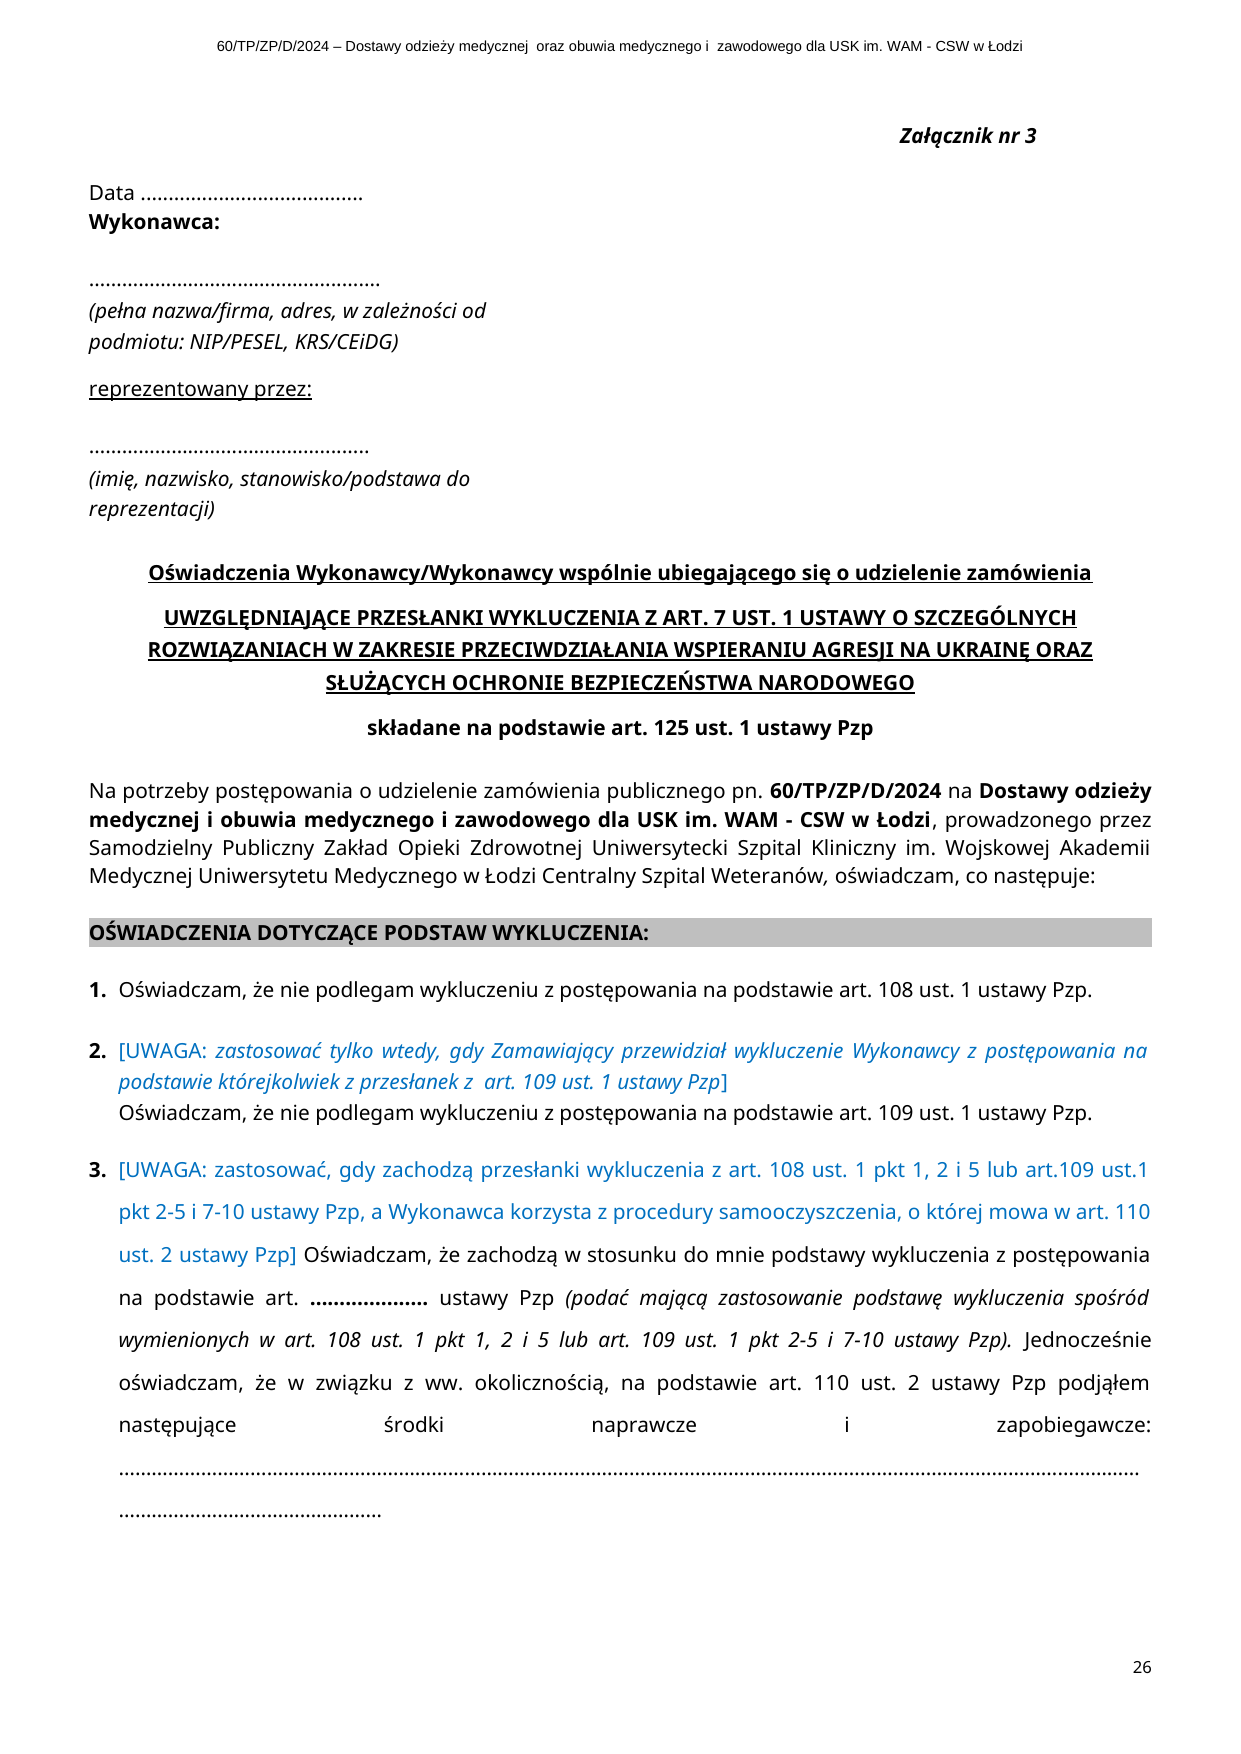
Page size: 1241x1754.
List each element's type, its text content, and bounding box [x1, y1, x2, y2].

text Załącznik nr 3 [826, 122, 1152, 150]
text reprezentowany przez: [89, 374, 1152, 403]
text ……………………………………........... [89, 264, 532, 292]
list [UWAGA: zastosować tylko wtedy, gdy Zamawiający przewidział wykluczenie Wykonawcy z postępowania na podstawie którejkolwiek z przesłanek z art. 109 ust. 1 ustawy Pzp] [89, 1037, 1152, 1096]
text Wykonawca: [89, 207, 1152, 235]
text (pełna nazwa/firma, adres, w zależności od podmiotu: NIP/PESEL, KRS/CEiDG) [89, 296, 532, 356]
text Data ........................................ [89, 178, 1152, 207]
list Oświadczam, że nie podlegam wykluczeniu z postępowania na podstawie art. 108 ust. 1 ustawy Pzp. [89, 975, 1152, 1004]
text OŚWIADCZENIA DOTYCZĄCE PODSTAW WYKLUCZENIA: [89, 918, 1152, 947]
text składane na podstawie art. 125 ust. 1 ustawy Pzp [89, 713, 1152, 742]
text Oświadczam, że nie podlegam wykluczeniu z postępowania na podstawie art. 109 ust. 1 ustawy Pzp. [118, 1098, 1152, 1126]
text ……………………………………......... [89, 431, 532, 460]
text UWZGLĘDNIAJĄCE PRZESŁANKI WYKLUCZENIA Z ART. 7 UST. 1 USTAWY o szczególnych rozwiązaniach w zakresie przeciwdziałania wspieraniu agresji na Ukrainę oraz służących ochronie bezpieczeństwa narodowego [89, 603, 1152, 696]
text (imię, nazwisko, stanowisko/podstawa do reprezentacji) [89, 464, 532, 523]
text Na potrzeby postępowania o udzielenie zamówienia publicznego pn. 60/TP/ZP/D/2024 na Dostawy odzieży medycznej i obuwia medycznego i zawodowego dla USK im. WAM - CSW w Łodzi, prowadzonego przez Samodzielny Publiczny Zakład Opieki Zdrowotnej Uniwersytecki Szpital Kliniczny im. Wojskowej Akademii Medycznej Uniwersytetu Medycznego w Łodzi Centralny Szpital Weteranów, oświadczam, co następuje: [89, 776, 1152, 890]
text Oświadczenia Wykonawcy/Wykonawcy wspólnie ubiegającego się o udzielenie zamówienia [89, 558, 1152, 586]
list [UWAGA: zastosować, gdy zachodzą przesłanki wykluczenia z art. 108 ust. 1 pkt 1, 2 i 5 lub art.109 ust.1 pkt 2-5 i 7-10 ustawy Pzp, a Wykonawca korzysta z procedury samooczyszczenia, o której mowa w art. 110 ust. 2 ustawy Pzp] Oświadczam, że zachodzą w stosunku do mnie podstawy wykluczenia z postępowania na podstawie art. ……...…....…. ustawy Pzp (podać mającą zastosowanie podstawę wykluczenia spośród wymienionych w art. 108 ust. 1 pkt 1, 2 i 5 lub art. 109 ust. 1 pkt 2-5 i 7-10 ustawy Pzp). Jednocześnie oświadczam, że w związku z ww. okolicznością, na podstawie art. 110 ust. 2 ustawy Pzp podjąłem następujące środki naprawcze i zapobiegawcze: ……………………………………………………………………………………………………………………………………………………………………………………………………………… [89, 1155, 1152, 1524]
